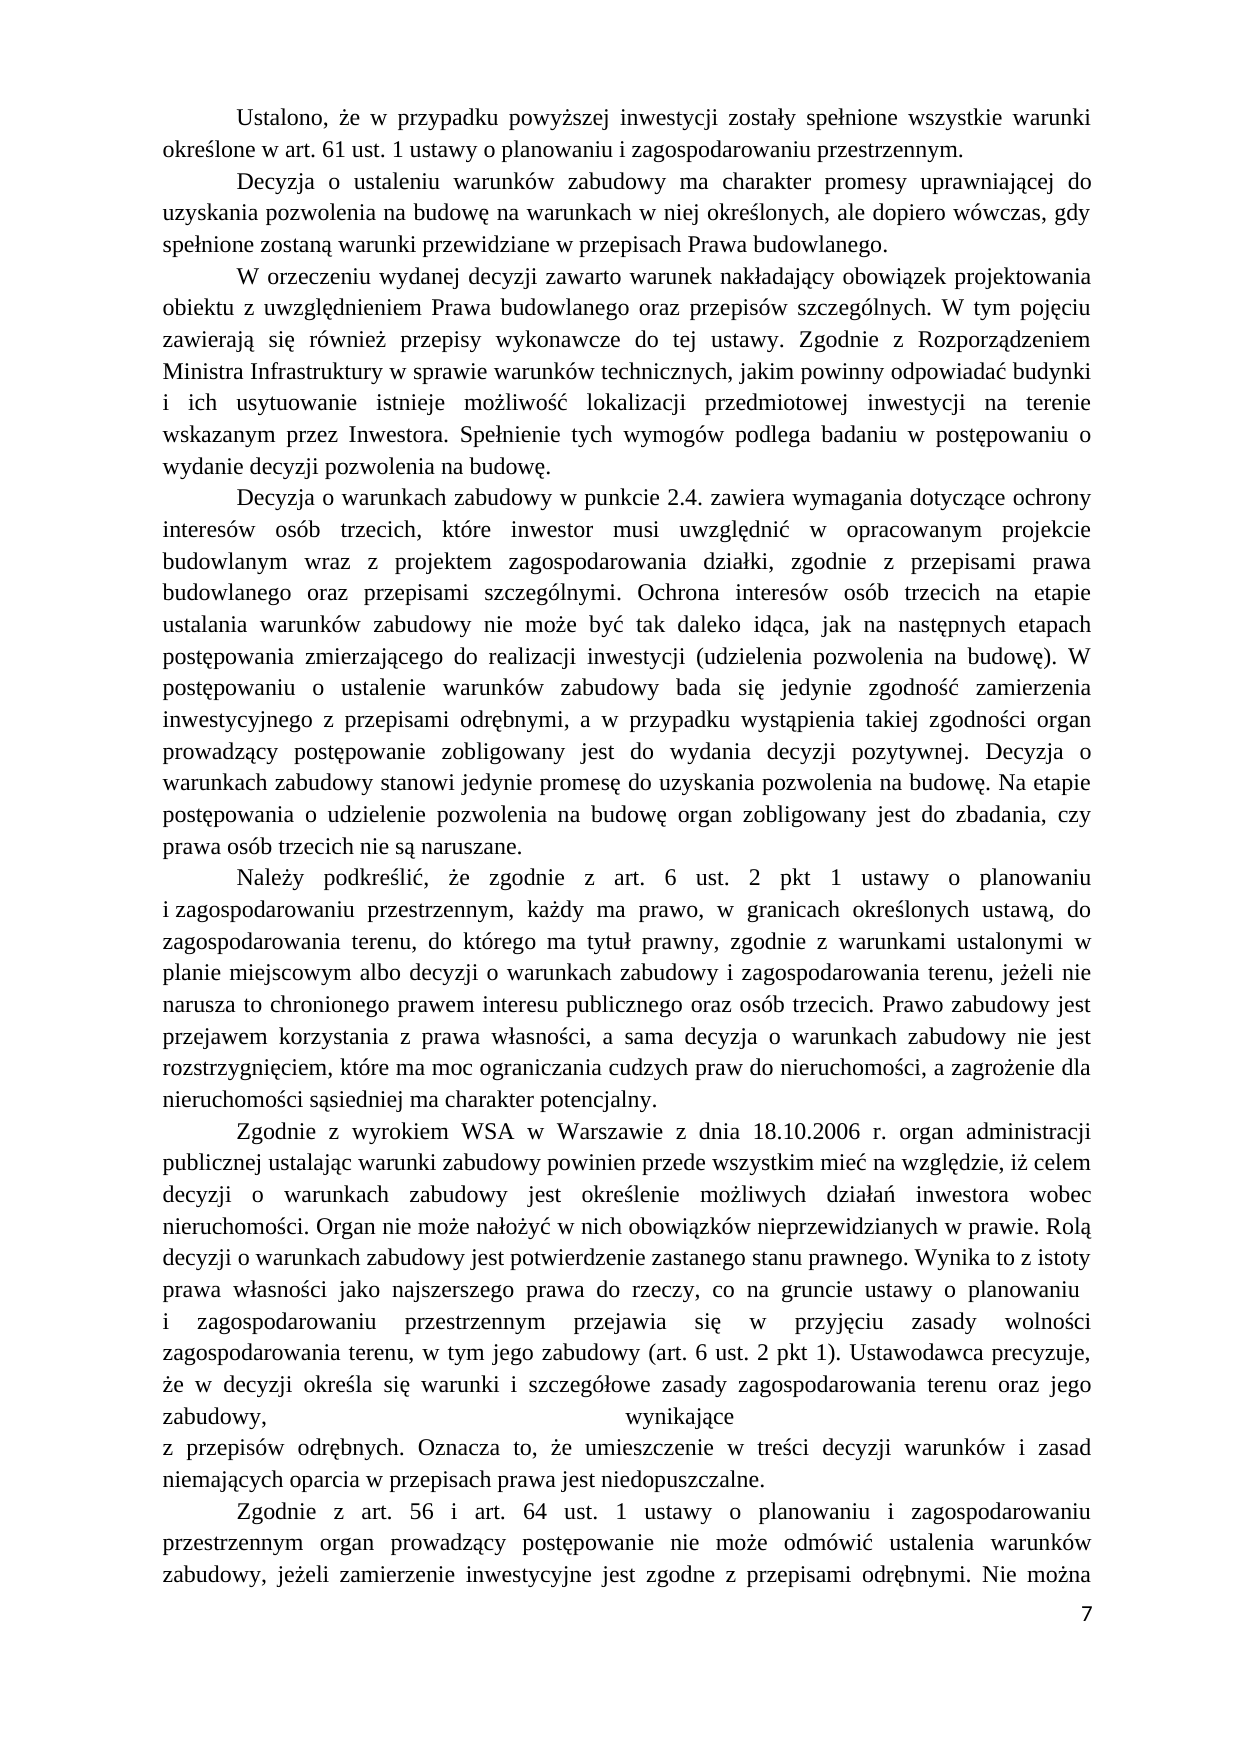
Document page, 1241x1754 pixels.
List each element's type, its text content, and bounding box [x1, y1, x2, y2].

text Zgodnie z wyrokiem WSA w Warszawie z dnia organ administracji publicznej ustalając warunki zabudowy powinien przede wszystkim mieć na względzie, iż celem decyzji o warunkach zabudowy jest określenie możliwych działań inwestora wobec nieruchomości. Organ nie może nałożyć w nich obowiązków nieprzewidzianych w prawie. Rolą decyzji o warunkach zabudowy jest potwierdzenie zastanego stanu prawnego. Wynika to z istoty prawa własności jako najszerszego prawa do rzeczy, co na gruncie ustawy o planowaniu i zagospodarowaniu przestrzennym przejawia się w przyjęciu zasady wolności zagospodarowania terenu, w tym jego zabudowy (art. 6 ust. 2 pkt 1). Ustawodawca precyzuje, że w decyzji określa się warunki i szczegółowe zasady zagospodarowania terenu oraz jego zabudowy, wynikające z przepisów odrębnych. Oznacza to, że umieszczenie w treści decyzji warunków i zasad niemających oparcia w przepisach prawa jest niedopuszczalne. [162, 1117, 1093, 1493]
text Należy podkreślić, że zgodnie z art. 6 ust. 2 pkt 1 ustawy o planowaniu i zagospodarowaniu przestrzennym, każdy ma prawo, w granicach określonych ustawą, do zagospodarowania terenu, do którego ma tytuł prawny, zgodnie z warunkami ustalonymi w planie miejscowym albo decyzji o warunkach zabudowy i zagospodarowania terenu, jeżeli nie narusza to chronionego prawem interesu publicznego oraz osób trzecich. Prawo zabudowy jest przejawem korzystania z prawa własności, a sama decyzja o warunkach zabudowy nie jest rozstrzygnięciem, które ma moc ograniczania cudzych praw do nieruchomości, a zagrożenie dla nieruchomości sąsiedniej ma charakter potencjalny. [162, 863, 1093, 1113]
text Decyzja o warunkach zabudowy w punkcie 2.4. zawiera wymagania dotyczące ochrony interesów osób trzecich, które inwestor musi uwzględnić w opracowanym projekcie budowlanym wraz z projektem zagospodarowania działki, zgodnie z przepisami prawa budowlanego oraz przepisami szczególnymi. Ochrona interesów osób trzecich na etapie ustalania warunków zabudowy nie może być tak daleko idąca, jak na następnych etapach postępowania zmierzającego do realizacji inwestycji (udzielenia pozwolenia na budowę). W postępowaniu o ustalenie warunków zabudowy bada się jedynie zgodność zamierzenia inwestycyjnego z przepisami odrębnymi, a w przypadku wystąpienia takiej zgodności organ prowadzący postępowanie zobligowany jest do wydania decyzji pozytywnej. Decyzja o warunkach zabudowy stanowi jedynie promesę do uzyskania pozwolenia na budowę. Na etapie postępowania o udzielenie pozwolenia na budowę organ zobligowany jest do zbadania, czy prawa osób trzecich nie są naruszane. [162, 483, 1093, 859]
text W orzeczeniu wydanej decyzji zawarto warunek nakładający obowiązek projektowania obiektu z uwzględnieniem Prawa budowlanego oraz przepisów szczególnych. W tym pojęciu zawierają się również przepisy wykonawcze do tej ustawy. Zgodnie z Rozporządzeniem Ministra Infrastruktury w sprawie warunków technicznych, jakim powinny odpowiadać budynki i ich usytuowanie istnieje możliwość lokalizacji przedmiotowej inwestycji na terenie wskazanym przez Inwestora. Spełnienie tych wymogów podlega badaniu w postępowaniu o wydanie decyzji pozwolenia na budowę. [162, 262, 1093, 479]
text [162, 1497, 1093, 1588]
text Ustalono, że w przypadku powyższej inwestycji zostały spełnione wszystkie warunki określone w art. 61 ust. 1 ustawy o planowaniu i zagospodarowaniu przestrzennym. [162, 103, 1093, 163]
text Decyzja o ustaleniu warunków zabudowy ma charakter promesy uprawniającej do uzyskania pozwolenia na budowę na warunkach w niej określonych, ale dopiero wówczas, gdy spełnione zostaną warunki przewidziane w przepisach Prawa budowlanego. [162, 167, 1093, 258]
